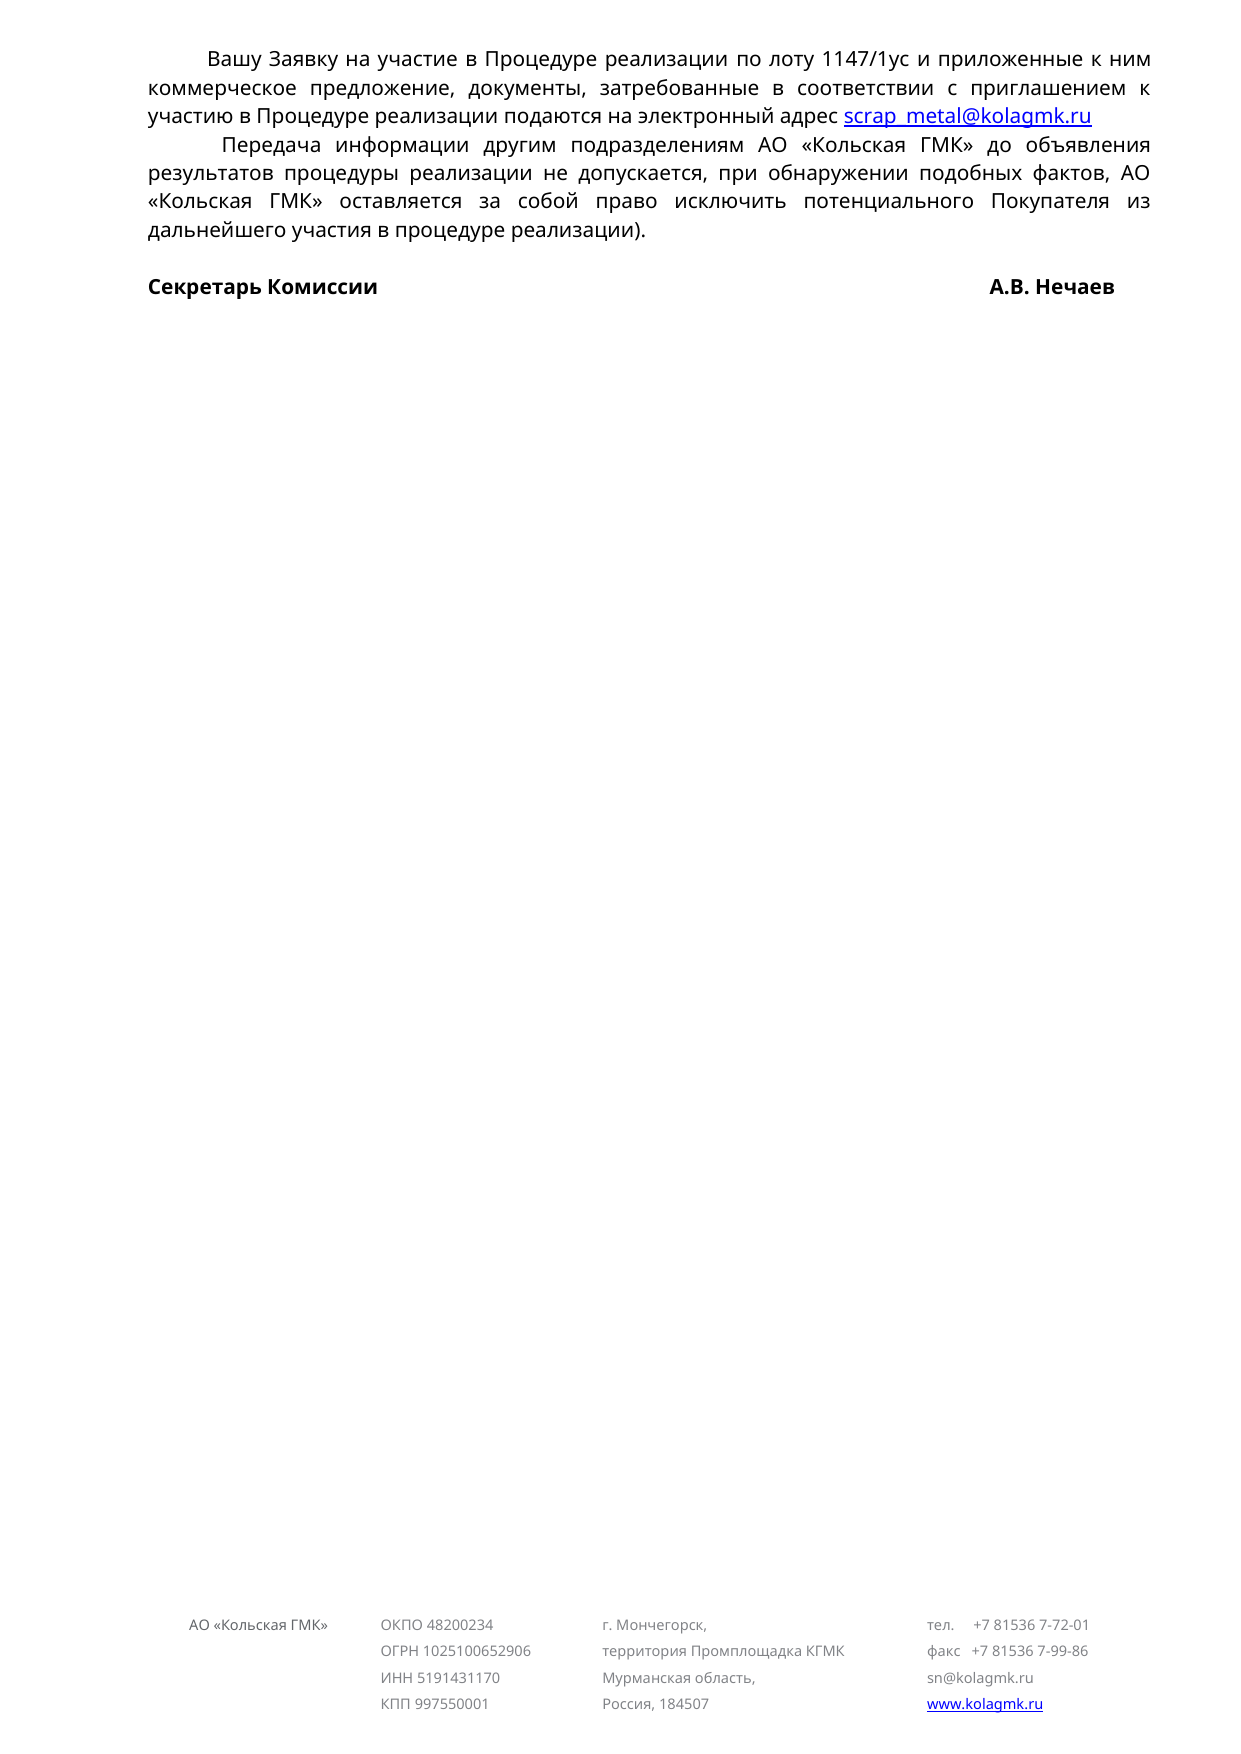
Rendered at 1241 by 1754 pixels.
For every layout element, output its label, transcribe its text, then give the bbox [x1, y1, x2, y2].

text Секретарь Комиссии А.В. Нечаев [148, 272, 1152, 300]
text Передача информации другим подразделениям АО «Кольская ГМК» до объявления результатов процедуры реализации не допускается, при обнаружении подобных фактов, АО «Кольская ГМК» оставляется за собой право исключить потенциального Покупателя из дальнейшего участия в процедуре реализации). [148, 130, 1152, 243]
text Вашу Заявку на участие в Процедуре реализации по лоту 1147/1ус и приложенные к ним коммерческое предложение, документы, затребованные в соответствии с приглашением к участию в Процедуре реализации подаются на электронный адрес scrap_metal@kolagmk.ru [148, 44, 1152, 130]
